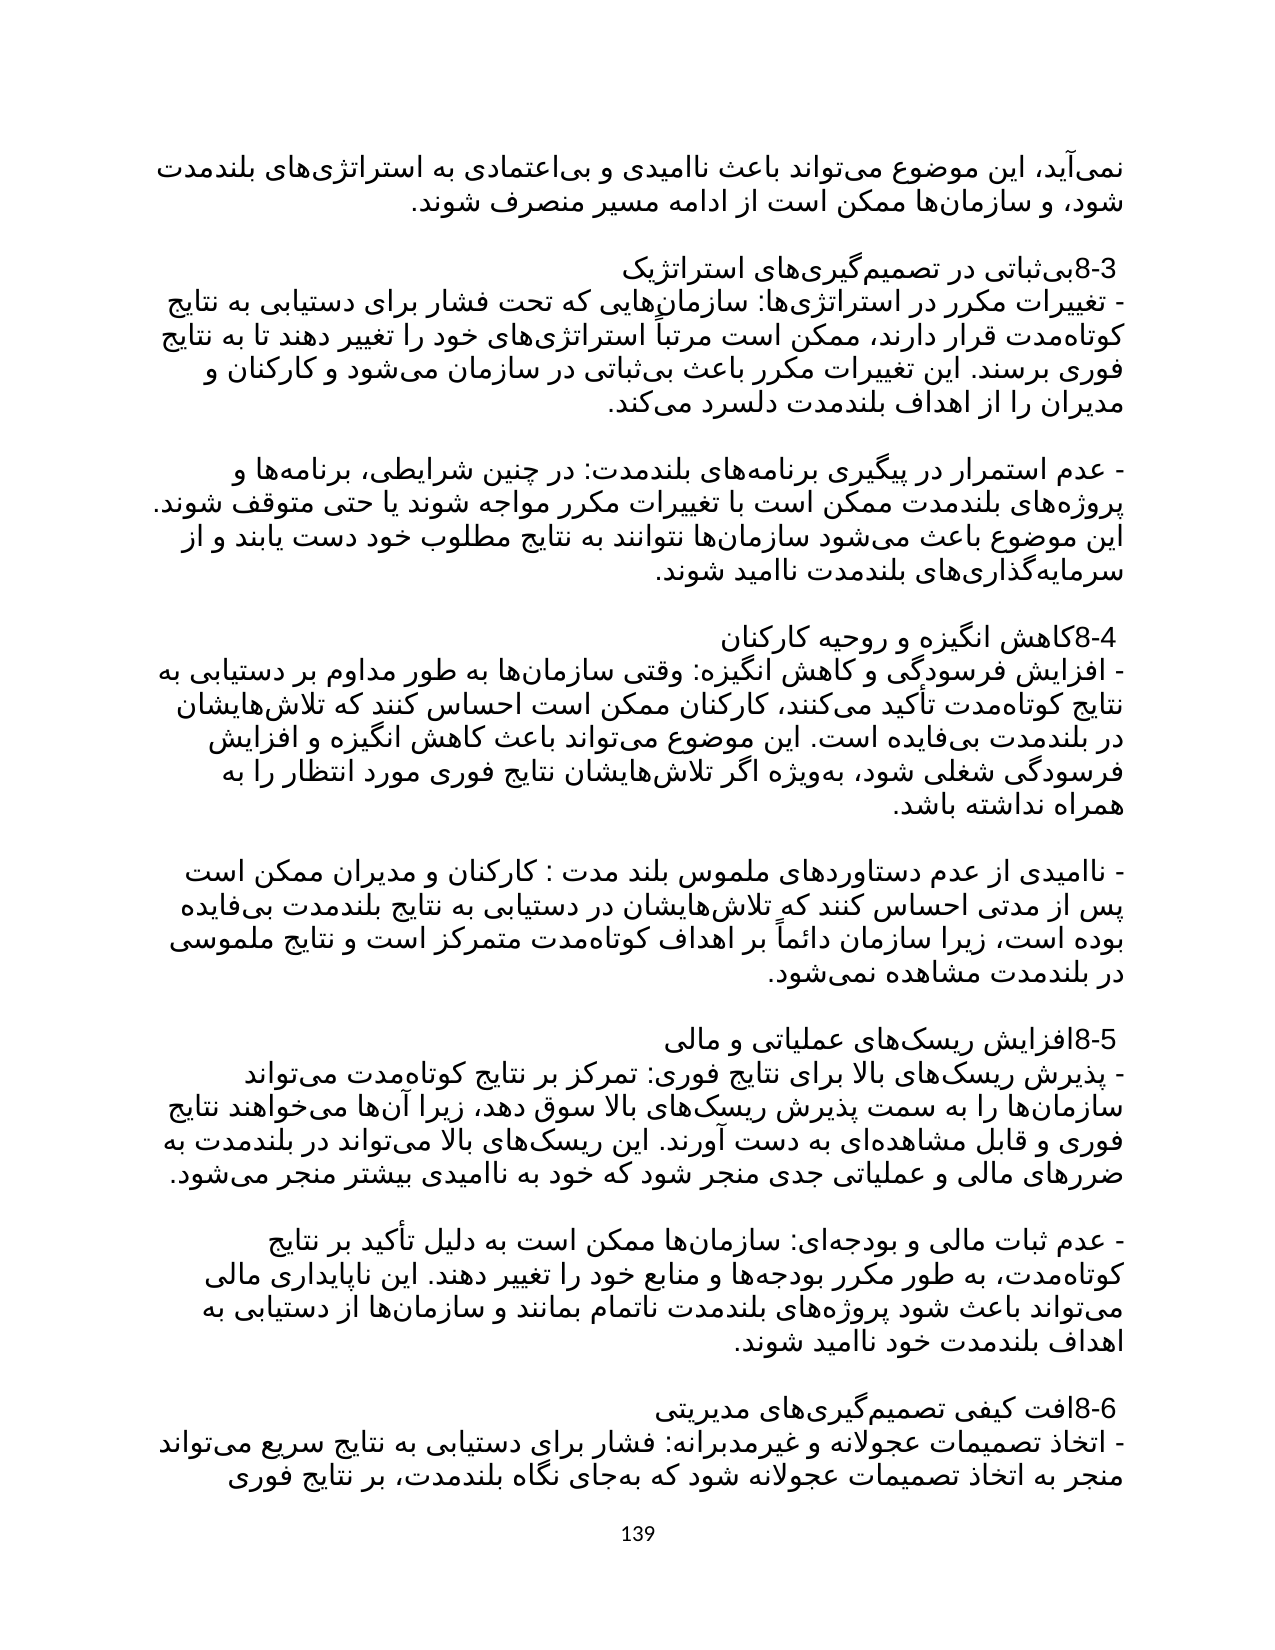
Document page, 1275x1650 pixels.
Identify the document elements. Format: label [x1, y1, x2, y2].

text [150, 150, 1125, 1492]
